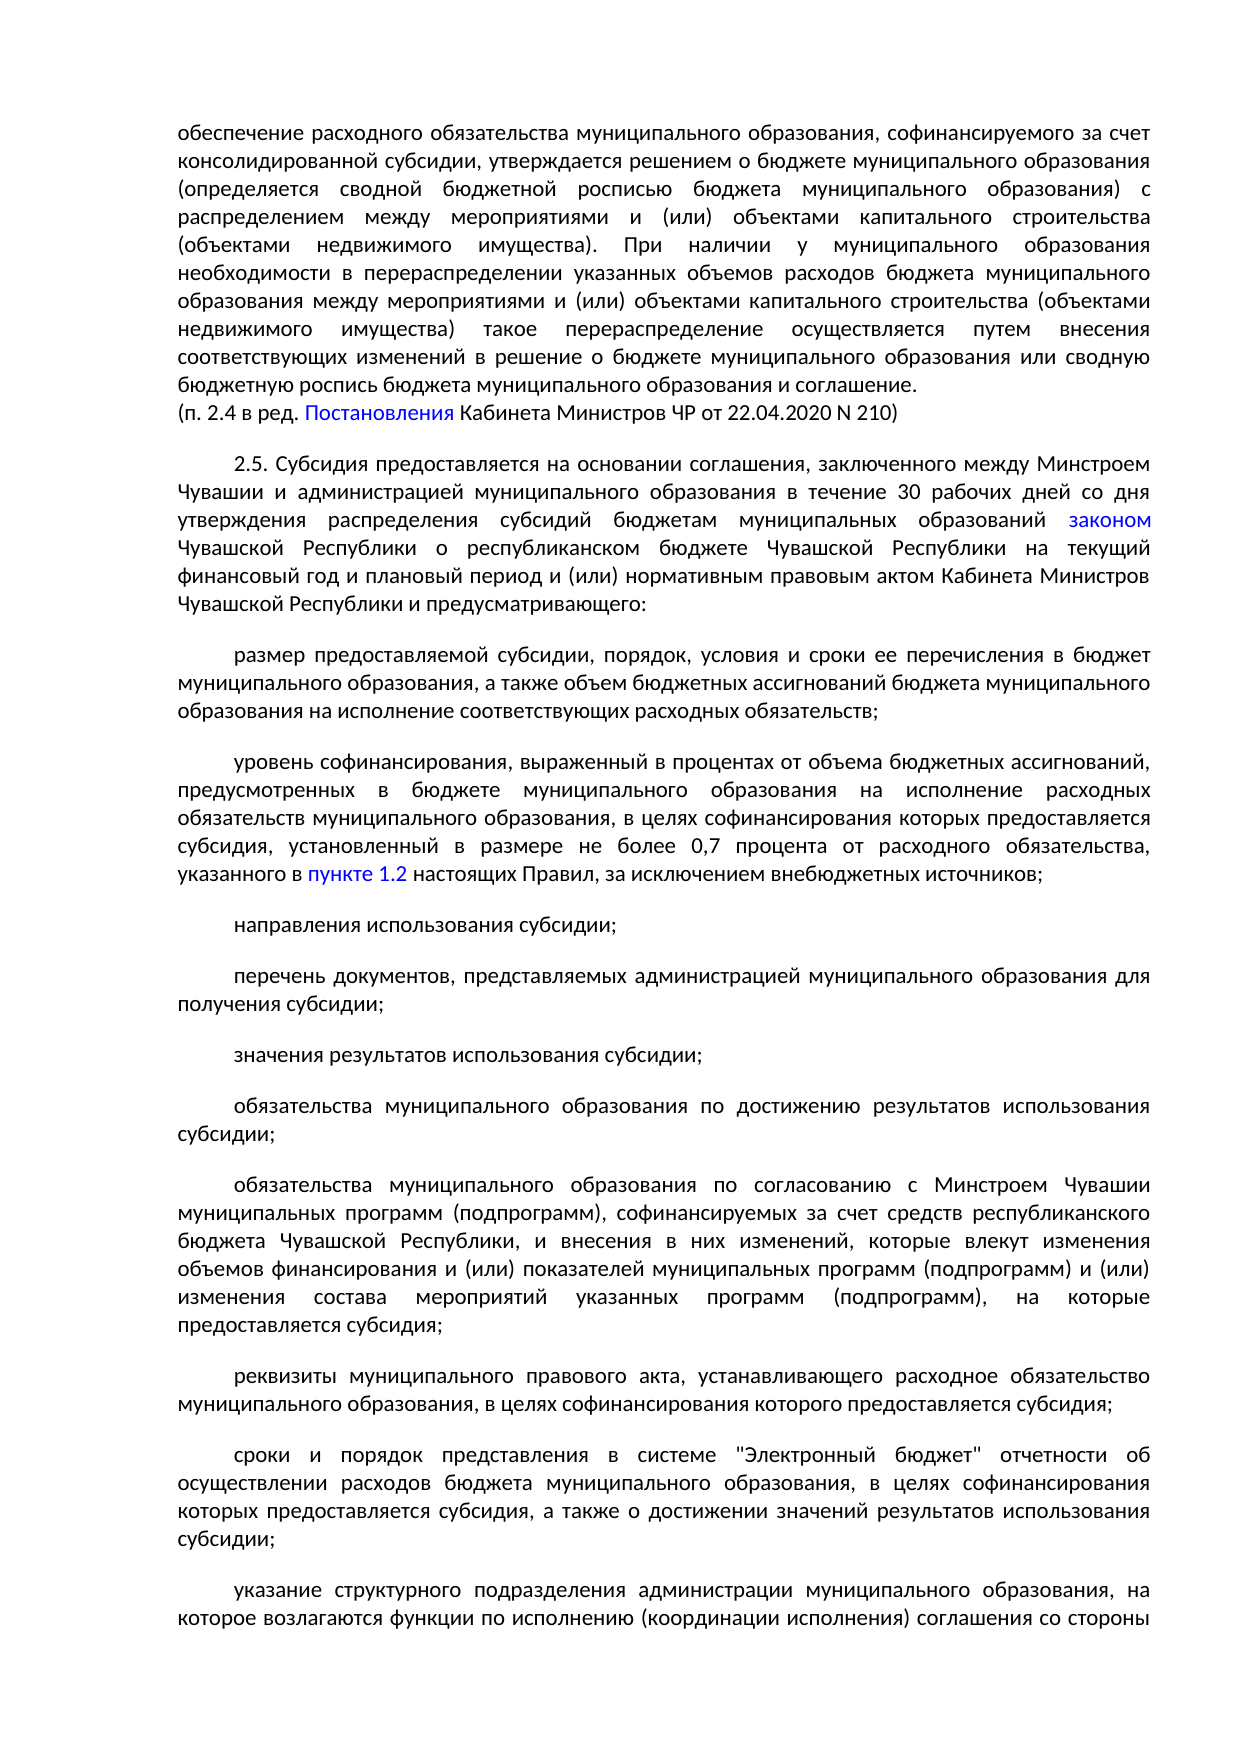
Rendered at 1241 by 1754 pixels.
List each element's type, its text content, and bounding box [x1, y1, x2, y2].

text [177, 1575, 1152, 1631]
text значения результатов использования субсидии; [177, 1040, 1152, 1068]
text (п. 2.4 в ред. Постановления Кабинета Министров ЧР от 22.04.2020 N 210) [177, 398, 1152, 426]
text уровень софинансирования, выраженный в процентах от объема бюджетных ассигнований, предусмотренных в бюджете муниципального образования на исполнение расходных обязательств муниципального образования, в целях софинансирования которых предоставляется субсидия, установленный в размере не более 0,7 процента от расходного обязательства, указанного в пункте 1.2 настоящих Правил, за исключением внебюджетных источников; [177, 747, 1152, 887]
text обязательства муниципального образования по согласованию с Минстроем Чувашии муниципальных программ (подпрограмм), софинансируемых за счет средств республиканского бюджета Чувашской Республики, и внесения в них изменений, которые влекут изменения объемов финансирования и (или) показателей муниципальных программ (подпрограмм) и (или) изменения состава мероприятий указанных программ (подпрограмм), на которые предоставляется субсидия; [177, 1170, 1152, 1338]
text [177, 118, 1152, 398]
text сроки и порядок представления в системе "Электронный бюджет" отчетности об осуществлении расходов бюджета муниципального образования, в целях софинансирования которых предоставляется субсидия, а также о достижении значений результатов использования субсидии; [177, 1440, 1152, 1552]
text перечень документов, представляемых администрацией муниципального образования для получения субсидии; [177, 961, 1152, 1017]
text обязательства муниципального образования по достижению результатов использования субсидии; [177, 1091, 1152, 1147]
text направления использования субсидии; [177, 910, 1152, 938]
text 2.5. Субсидия предоставляется на основании соглашения, заключенного между Минстроем Чувашии и администрацией муниципального образования в течение 30 рабочих дней со дня утверждения распределения субсидий бюджетам муниципальных образований законом Чувашской Республики о республиканском бюджете Чувашской Республики на текущий финансовый год и плановый период и (или) нормативным правовым актом Кабинета Министров Чувашской Республики и предусматривающего: [177, 449, 1152, 617]
text размер предоставляемой субсидии, порядок, условия и сроки ее перечисления в бюджет муниципального образования, а также объем бюджетных ассигнований бюджета муниципального образования на исполнение соответствующих расходных обязательств; [177, 640, 1152, 724]
text реквизиты муниципального правового акта, устанавливающего расходное обязательство муниципального образования, в целях софинансирования которого предоставляется субсидия; [177, 1361, 1152, 1417]
